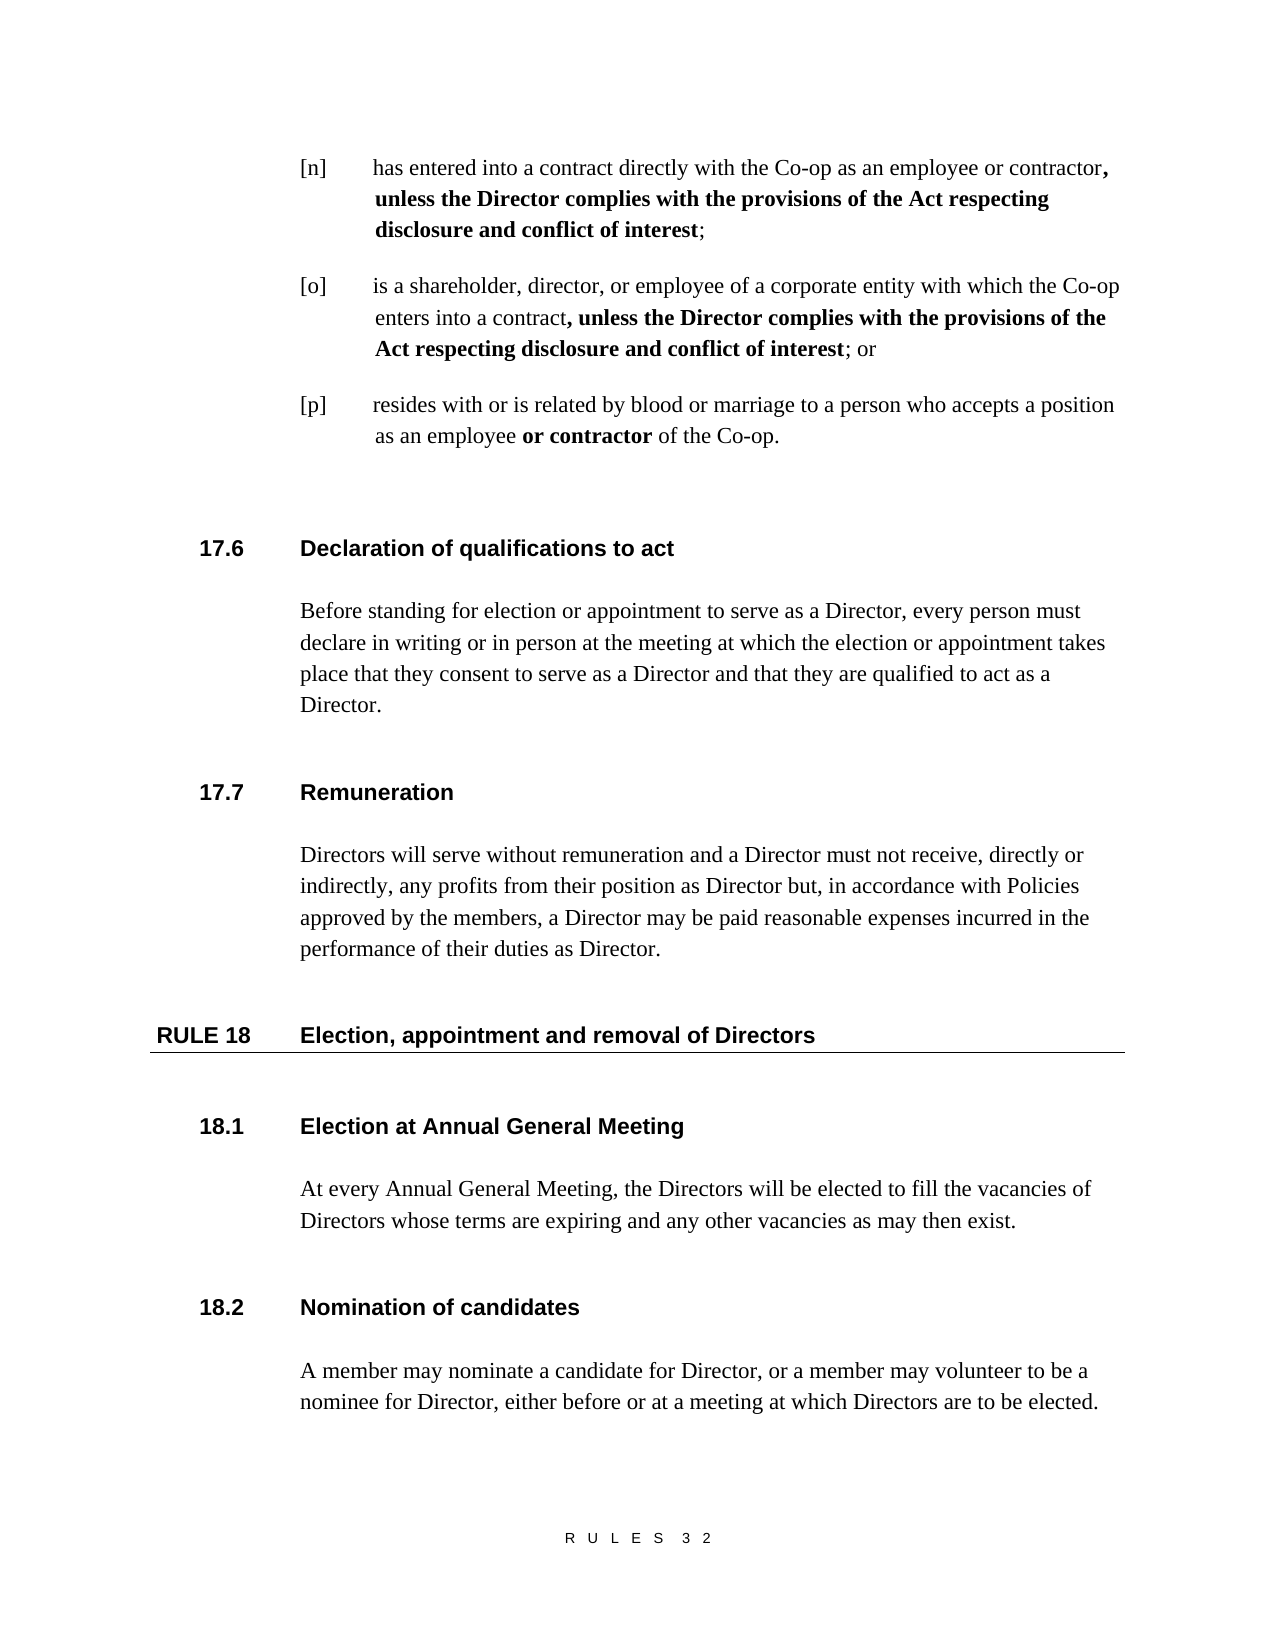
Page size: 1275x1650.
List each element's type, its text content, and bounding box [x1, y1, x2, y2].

text Directors will serve without remuneration and a Director must not receive, directly or indirectly, any profits from their position as Director but, in accordance with Policies approved by the members, a Director may be paid reasonable expenses incurred in the performance of their duties as Director. [300, 837, 1125, 962]
list has entered into a contract directly with the Co-op as an employee or contractor, unless the Director complies with the provisions of the Act respecting disclosure and conflict of interest; [300, 150, 1125, 244]
subtitle 18.1 Election at Annual General Meeting [150, 1109, 1125, 1141]
list is a shareholder, director, or employee of a corporate entity with which the Co-op enters into a contract, unless the Director complies with the provisions of the Act respecting disclosure and conflict of interest; or [300, 269, 1125, 362]
text Before standing for election or appointment to serve as a Director, every person must declare in writing or in person at the meeting at which the election or appointment takes place that they consent to serve as a Director and that they are qualified to act as a Director. [300, 594, 1125, 719]
subtitle 18.2 Nomination of candidates [150, 1291, 1125, 1322]
subtitle 17.7 Remuneration [150, 775, 1125, 806]
text At every Annual General Meeting, the Directors will be elected to fill the vacancies of Directors whose terms are expiring and any other vacancies as may then exist. [300, 1172, 1125, 1234]
subtitle RULE 18 Election, appointment and removal of Directors [150, 1019, 1125, 1052]
subtitle 17.6 Declaration of qualifications to act [150, 531, 1125, 562]
list resides with or is related by blood or marriage to a person who accepts a position as an employee or contractor of the Co-op. [300, 387, 1125, 450]
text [300, 1353, 1125, 1416]
